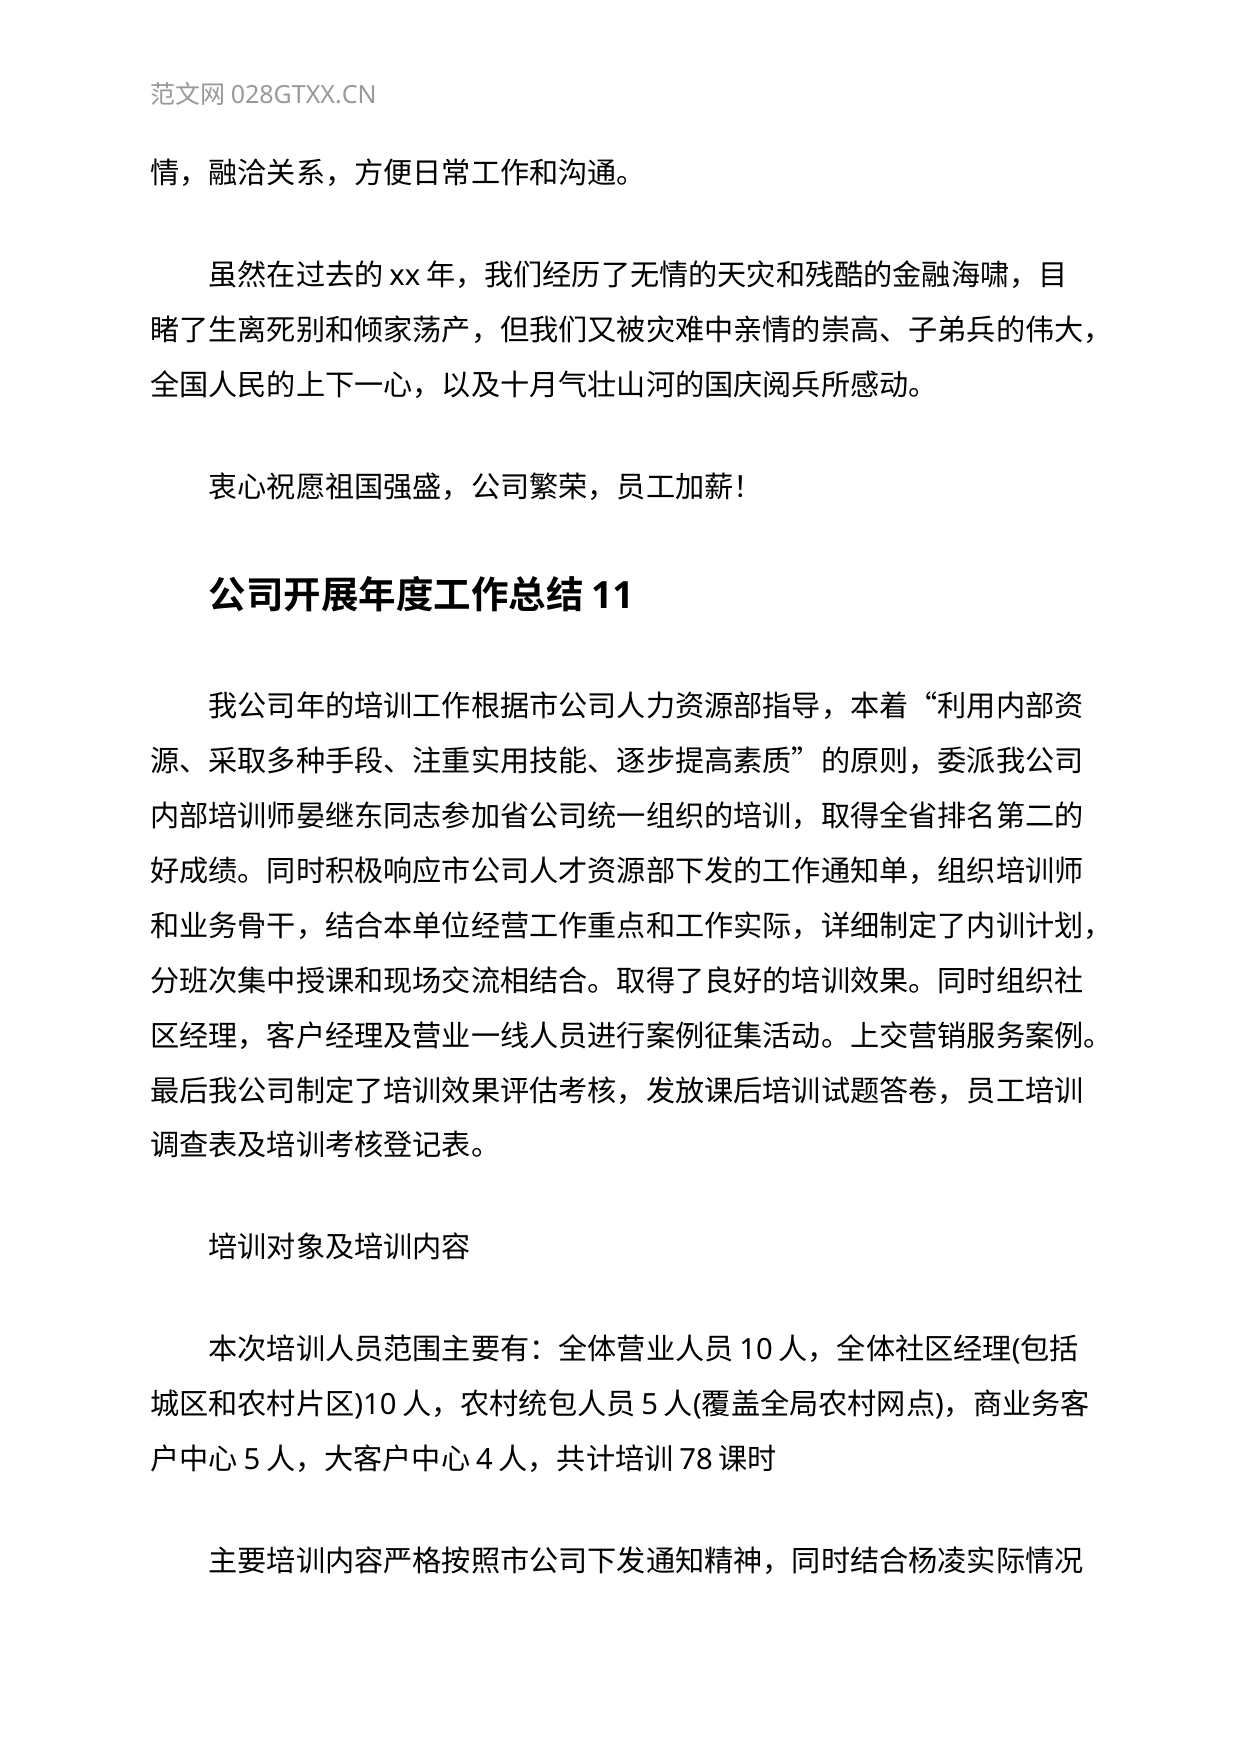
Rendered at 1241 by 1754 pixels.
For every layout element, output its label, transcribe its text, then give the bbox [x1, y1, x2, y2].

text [150, 1537, 1090, 1580]
text 衷心祝愿祖国强盛，公司繁荣，员工加薪！ [150, 463, 1090, 506]
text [150, 150, 1090, 192]
text 虽然在过去的xx年，我们经历了无情的天灾和残酷的金融海啸，目睹了生离死别和倾家荡产，但我们又被灾难中亲情的崇高、子弟兵的伟大，全国人民的上下一心，以及十月气壮山河的国庆阅兵所感动。 [150, 252, 1090, 404]
text 我公司年的培训工作根据市公司人力资源部指导，本着“利用内部资源、采取多种手段、注重实用技能、逐步提高素质”的原则，委派我公司内部培训师晏继东同志参加省公司统一组织的培训，取得全省排名第二的好成绩。同时积极响应市公司人才资源部下发的工作通知单，组织培训师和业务骨干，结合本单位经营工作重点和工作实际，详细制定了内训计划，分班次集中授课和现场交流相结合。取得了良好的培训效果。同时组织社区经理，客户经理及营业一线人员进行案例征集活动。上交营销服务案例。最后我公司制定了培训效果评估考核，发放课后培训试题答卷，员工培训调查表及培训考核登记表。 [150, 683, 1090, 1164]
text 公司开展年度工作总结11 [150, 565, 1090, 620]
text 培训对象及培训内容 [150, 1224, 1090, 1266]
text 本次培训人员范围主要有：全体营业人员10人，全体社区经理(包括城区和农村片区)10人，农村统包人员5人(覆盖全局农村网点)，商业务客户中心5人，大客户中心4人，共计培训78课时 [150, 1326, 1090, 1478]
